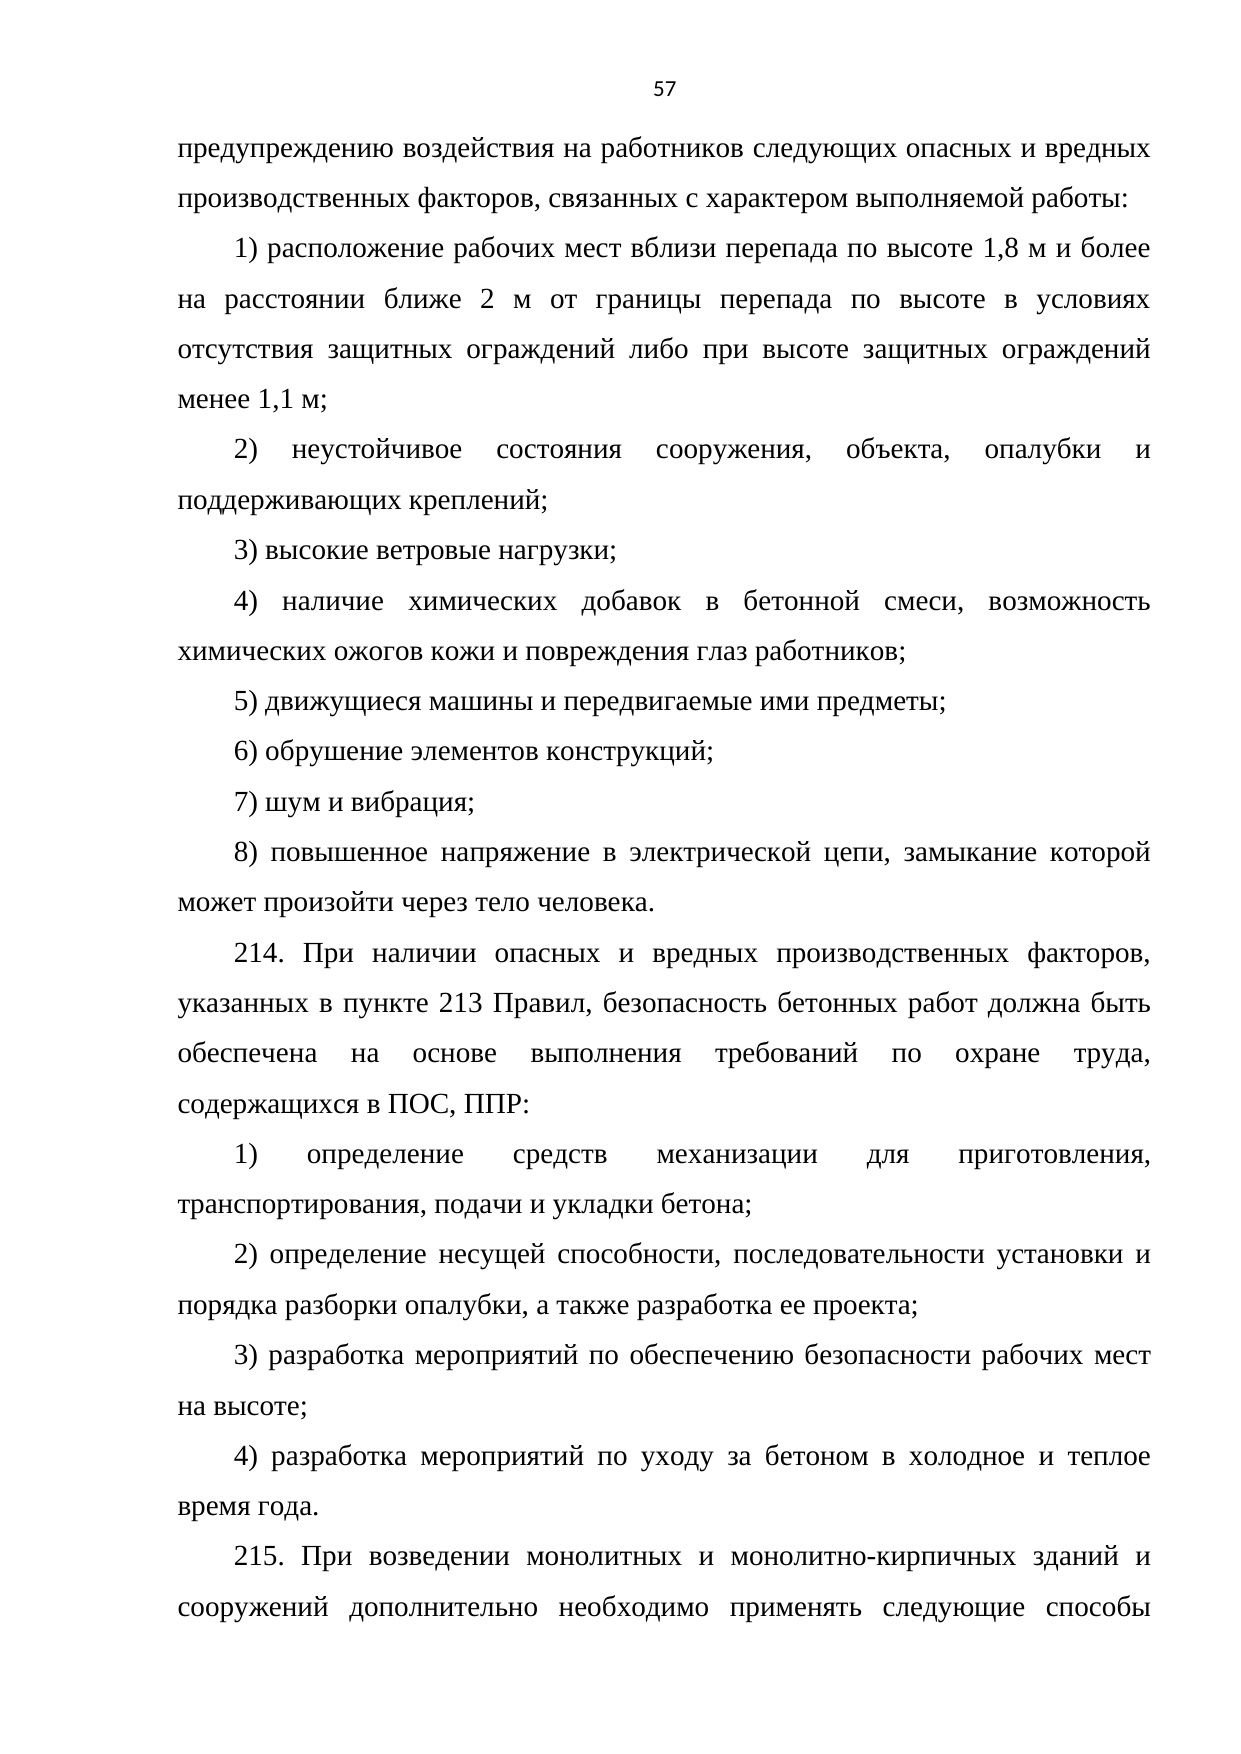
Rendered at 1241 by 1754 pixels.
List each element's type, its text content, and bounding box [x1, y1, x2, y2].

text 2) определение несущей способности, последовательности установки и порядка разборки опалубки, а также разработка ее проекта; [177, 1237, 1152, 1321]
text 4) наличие химических добавок в бетонной смеси, возможность химических ожогов кожи и повреждения глаз работников; [177, 583, 1152, 666]
text 5) движущиеся машины и передвигаемые ими предметы; [177, 683, 1152, 717]
text 4) разработка мероприятий по уходу за бетоном в холодное и теплое время года. [177, 1438, 1152, 1522]
text 1) определение средств механизации для приготовления, транспортирования, подачи и укладки бетона; [177, 1136, 1152, 1220]
text 8) повышенное напряжение в электрической цепи, замыкание которой может произойти через тело человека. [177, 834, 1152, 918]
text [177, 130, 1152, 214]
text 6) обрушение элементов конструкций; [177, 733, 1152, 767]
text 7) шум и вибрация; [177, 784, 1152, 817]
text 2) неустойчивое состояния сооружения, объекта, опалубки и поддерживающих креплений; [177, 432, 1152, 516]
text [177, 1538, 1152, 1622]
text 3) разработка мероприятий по обеспечению безопасности рабочих мест на высоте; [177, 1337, 1152, 1421]
text 1) расположение рабочих мест вблизи перепада по высоте 1,8 м и более на расстоянии ближе 2 м от границы перепада по высоте в условиях отсутствия защитных ограждений либо при высоте защитных ограждений менее 1,1 м; [177, 230, 1152, 415]
text 3) высокие ветровые нагрузки; [177, 532, 1152, 566]
text 214. При наличии опасных и вредных производственных факторов, указанных в пункте 213 Правил, безопасность бетонных работ должна быть обеспечена на основе выполнения требований по охране труда, содержащихся в ПОС, ППР: [177, 935, 1152, 1119]
